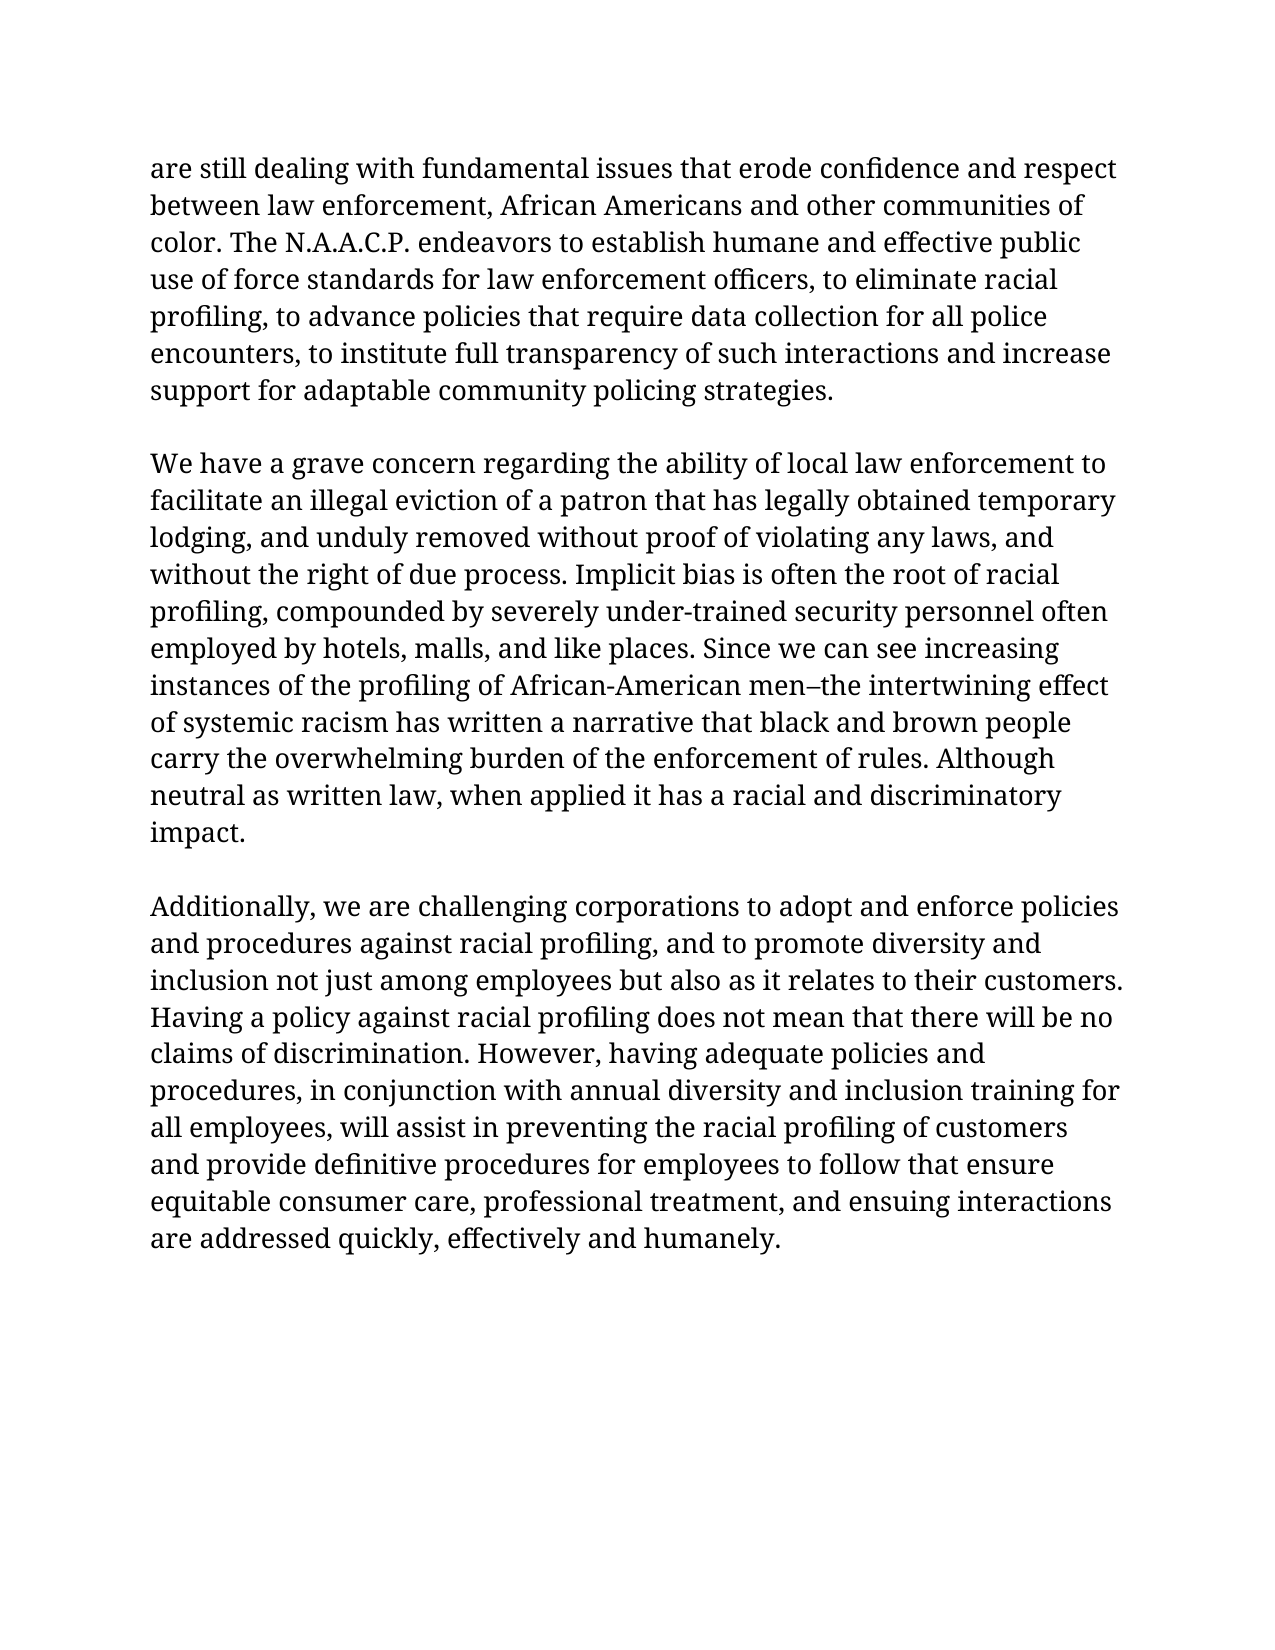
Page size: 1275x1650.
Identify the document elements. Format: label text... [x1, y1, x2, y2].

text We have a grave concern regarding the ability of local law enforcement to facilitate an illegal eviction of a patron that has legally obtained temporary lodging, and unduly removed without proof of violating any laws, and without the right of due process. Implicit bias is often the root of racial profiling, compounded by severely under-trained security personnel often employed by hotels, malls, and like places. Since we can see increasing instances of the profiling of African-American men–the intertwining effect of systemic racism has written a narrative that black and brown people carry the overwhelming burden of the enforcement of rules. Although neutral as written law, when applied it has a racial and discriminatory impact. [150, 445, 1125, 851]
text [150, 150, 1125, 408]
text Additionally, we are challenging corporations to adopt and enforce policies and procedures against racial profiling, and to promote diversity and inclusion not just among employees but also as it relates to their customers. Having a policy against racial profiling does not mean that there will be no claims of discrimination. However, having adequate policies and procedures, in conjunction with annual diversity and inclusion training for all employees, will assist in preventing the racial profiling of customers and provide definitive procedures for employees to follow that ensure equitable consumer care, professional treatment, and ensuing interactions are addressed quickly, effectively and humanely. [150, 887, 1125, 1256]
